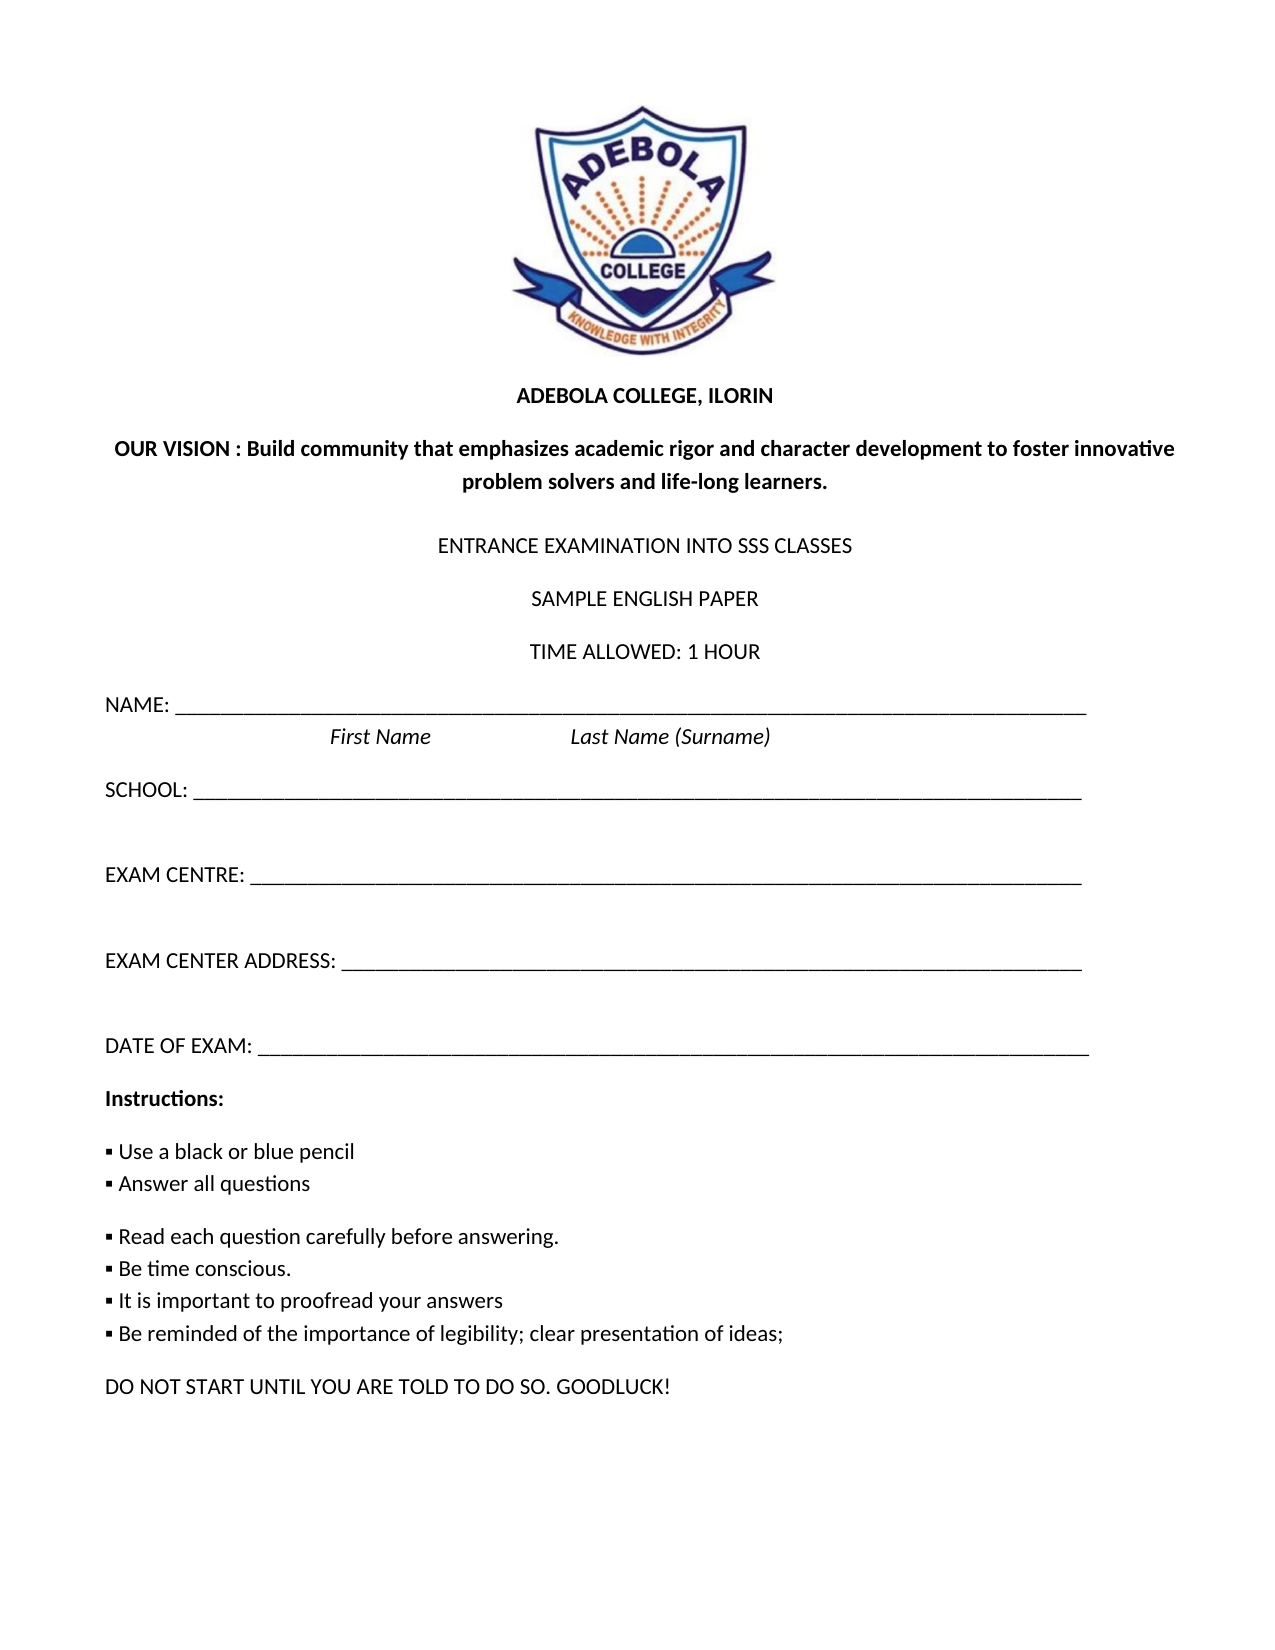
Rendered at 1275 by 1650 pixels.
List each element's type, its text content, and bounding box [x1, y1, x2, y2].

text SAMPLE ENGLISH PAPER [105, 584, 1185, 612]
text EXAM CENTRE: _________________________________________________________________________ [105, 828, 1185, 889]
text DO NOT START UNTIL YOU ARE TOLD TO DO SO. GOODLUCK! [105, 1372, 1185, 1400]
text EXAM CENTER ADDRESS: _________________________________________________________________ [105, 914, 1185, 974]
text TIME ALLOWED: 1 HOUR [105, 637, 1185, 665]
text ▪ Use a black or blue pencil ▪ Answer all questions [105, 1137, 1185, 1197]
text ▪ Read each question carefully before answering. ▪ Be time conscious. ▪ It is important to proofread your answers ▪ Be reminded of the importance of legibility; clear presentation of ideas; [105, 1222, 1185, 1347]
text ADEBOLA COLLEGE, ILORIN [105, 382, 1185, 409]
picture [510, 105, 780, 357]
text OUR VISION : Build community that emphasizes academic rigor and character development to foster innovative problem solvers and life-long learners. ENTRANCE EXAMINATION INTO SSS CLASSES [105, 434, 1185, 559]
text Instructions: [105, 1084, 1185, 1112]
text DATE OF EXAM: _________________________________________________________________________ [105, 999, 1185, 1059]
text SCHOOL: ______________________________________________________________________________ [105, 775, 1185, 803]
text NAME: ________________________________________________________________________________ First Name Last Name (Surname) [105, 690, 1185, 750]
